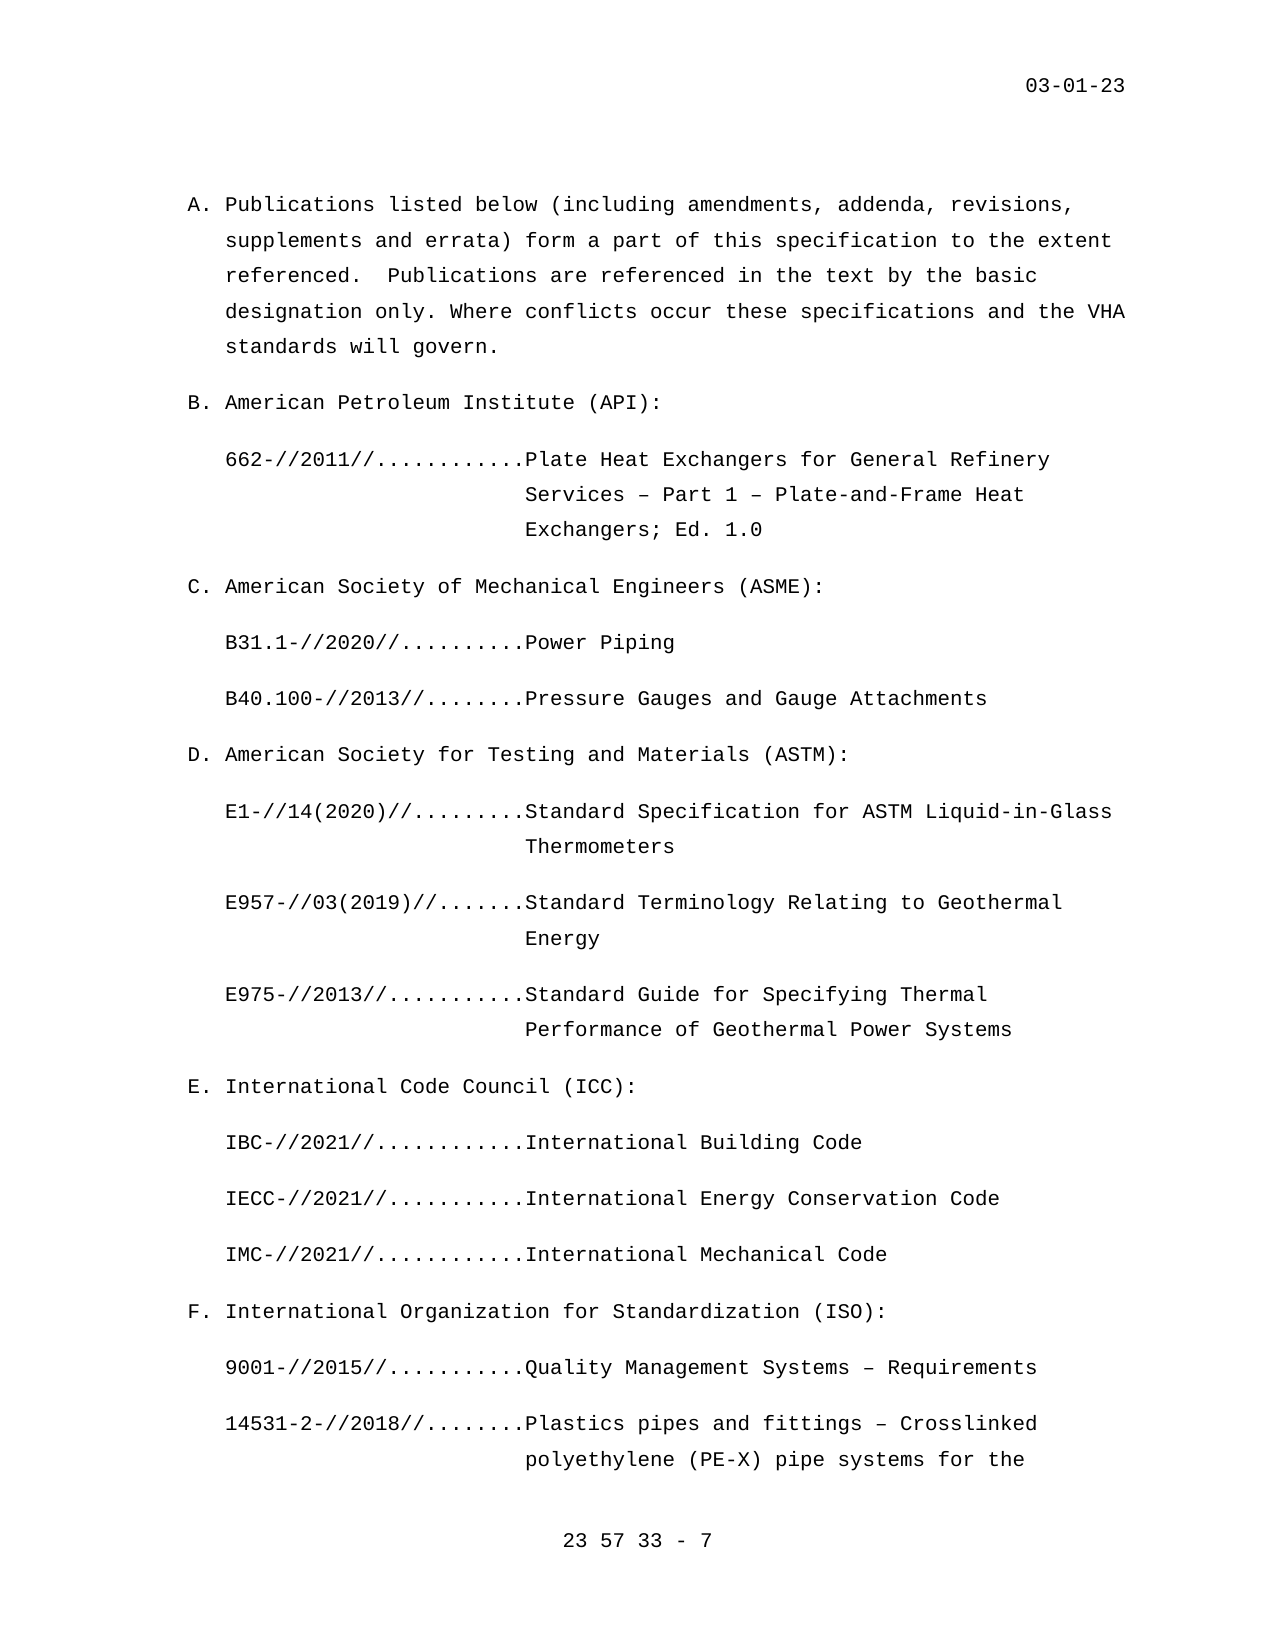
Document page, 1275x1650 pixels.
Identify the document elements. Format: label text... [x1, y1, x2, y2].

text B31.1-//2020// Power Piping [225, 632, 1125, 656]
text 662-//2011// Plate Heat Exchangers for General Refinery Services – Part 1 – Plate-and-Frame Heat Exchangers; Ed. 1.0 [225, 449, 1125, 543]
text E975-//2013// Standard Guide for Specifying Thermal Performance of Geothermal Power Systems [225, 984, 1125, 1043]
text E957-//03(2019)// Standard Terminology Relating to Geothermal Energy [225, 892, 1125, 951]
text Publications listed below (including amendments, addenda, revisions, supplements and errata) form a part of this specification to the extent referenced. Publications are referenced in the text by the basic designation only. Where conflicts occur these specifications and the VHA standards will govern. [187, 194, 1125, 360]
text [225, 1413, 1125, 1472]
text B40.100-//2013// Pressure Gauges and Gauge Attachments [225, 688, 1125, 712]
text IMC-//2021// International Mechanical Code [225, 1244, 1125, 1268]
text American Petroleum Institute (API): [187, 392, 1125, 416]
text American Society for Testing and Materials (ASTM): [187, 744, 1125, 768]
text American Society of Mechanical Engineers (ASME): [187, 576, 1125, 599]
text International Code Council (ICC): [187, 1076, 1125, 1099]
text IECC-//2021// International Energy Conservation Code [225, 1188, 1125, 1212]
text IBC-//2021// International Building Code [225, 1132, 1125, 1156]
text International Organization for Standardization (ISO): [187, 1301, 1125, 1324]
text E1-//14(2020)// Standard Specification for ASTM Liquid-in-Glass Thermometers [225, 801, 1125, 860]
text 9001-//2015// Quality Management Systems – Requirements [225, 1357, 1125, 1381]
